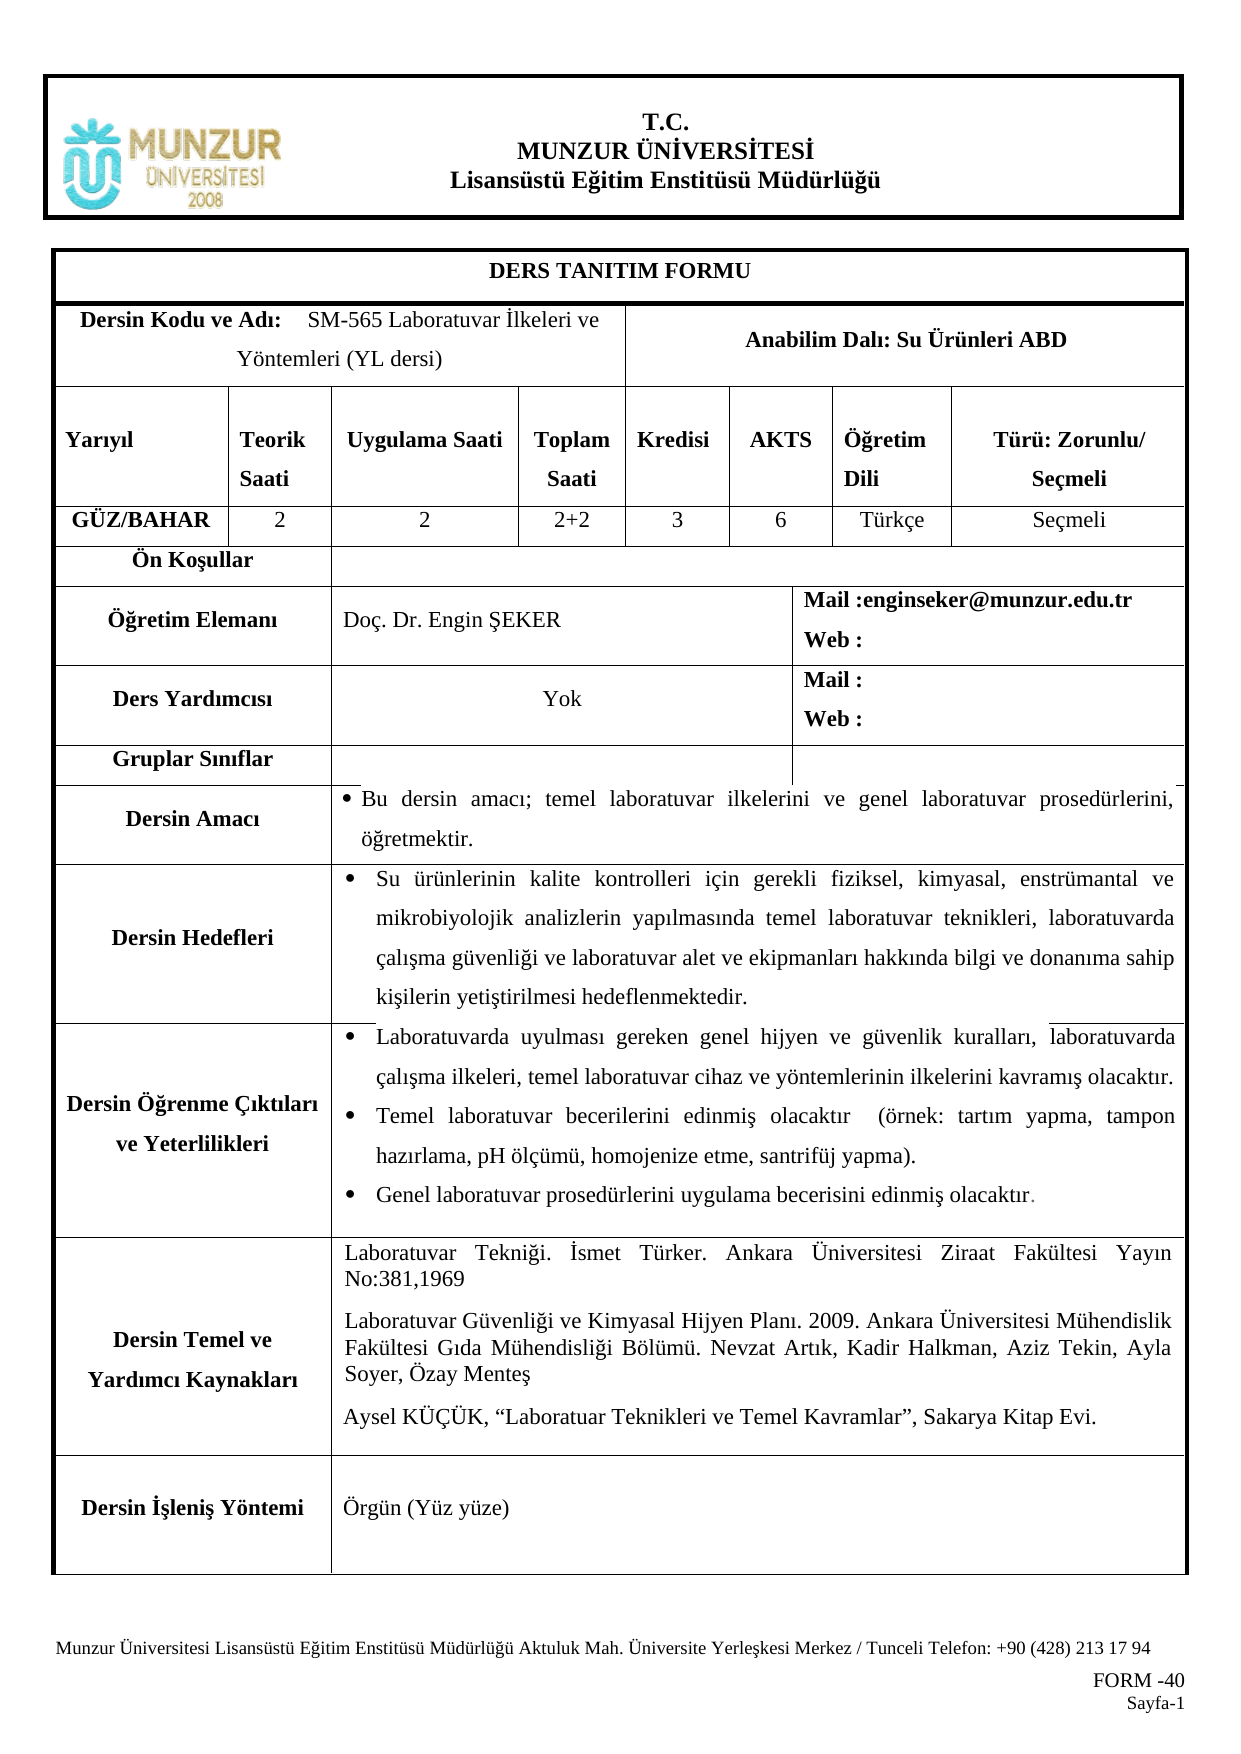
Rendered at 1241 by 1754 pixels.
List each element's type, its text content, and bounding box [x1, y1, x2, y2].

table_cell Yarıyıl [56, 387, 228, 506]
table_cell 6 [730, 507, 832, 546]
table_cell Su ürünlerinin kalite kontrolleri için gerekli fiziksel, kimyasal, enstrümantal ve mikrobiyolojik analizlerin yapılmasında temel laboratuvar teknikleri, laboratuvarda çalışma güvenliği ve laboratuvar alet ve ekipmanları hakkında bilgi ve donanıma sahip kişilerin yetiştirilmesi hedeflenmektedir. [332, 864, 1185, 1023]
table_cell 3 [626, 507, 729, 546]
table_cell Mail :enginseker@munzur.edu.tr Web : [793, 586, 1185, 665]
table_cell Uygulama Saati [332, 387, 518, 506]
table_cell 2+2 [519, 507, 625, 546]
table_cell Dersin Hedefleri [56, 865, 331, 1023]
table_cell Anabilim Dalı: Su Ürünleri ABD [626, 301, 1185, 386]
table_cell AKTS [730, 387, 832, 506]
table_cell 2 [332, 507, 518, 546]
table_cell Dersin Öğrenme Çıktıları ve Yeterlilikleri [56, 1024, 331, 1237]
table_cell Türü: Zorunlu/ Seçmeli [952, 386, 1185, 506]
table_cell Örgün (Yüz yüze) [332, 1455, 1185, 1573]
table_cell Ön Koşullar [56, 547, 331, 586]
table_cell Türkçe [833, 507, 951, 546]
table_cell Dersin Temel ve Yardımcı Kaynakları [56, 1238, 331, 1454]
table_cell Öğretim Dili [833, 387, 951, 506]
table_cell Yok [332, 666, 792, 745]
table_cell Doç. Dr. Engin ŞEKER [332, 587, 792, 665]
table_cell Teorik Saati [229, 387, 331, 506]
table_cell 2 [229, 507, 331, 546]
table_cell Aysel KÜÇÜK, “Laboratuar Teknikleri ve Temel Kavramlar”, Sakarya Kitap Evi. [332, 1237, 1185, 1454]
table_cell Ders Yardımcısı [56, 666, 331, 745]
table_cell Dersin Amacı [56, 786, 331, 864]
table_cell Dersin Kodu ve Adı: SM-565 Laboratuvar İlkeleri ve Yöntemleri (YL dersi) [56, 306, 625, 386]
table_cell Mail : Web : [793, 665, 1185, 745]
table_cell Seçmeli [952, 506, 1185, 546]
table_cell Bu dersin amacı; temel laboratuvar ilkelerini ve genel laboratuvar prosedürlerini, öğretmektir. [332, 785, 1185, 864]
picture [58, 118, 282, 210]
table_cell Laboratuvarda uyulması gereken genel hijyen ve güvenlik kuralları, laboratuvarda çalışma ilkeleri, temel laboratuvar cihaz ve yöntemlerinin ilkelerini kavramış olacaktır. Temel laboratuvar becerilerini edinmiş olacaktır (örnek: tartım yapma, tampon hazırlama, pH ölçümü, homojenize etme, santrifüj yapma). Genel laboratuvar prosedürlerini uygulama becerisini edinmiş olacaktır. [332, 1023, 1185, 1237]
table_cell Kredisi [626, 387, 729, 506]
table_cell Dersin İşleniş Yöntemi [56, 1456, 331, 1573]
table_cell [332, 746, 792, 785]
table_cell Gruplar Sınıflar [56, 746, 331, 785]
table_cell Toplam Saati [519, 387, 625, 506]
table_cell Öğretim Elemanı [56, 587, 331, 665]
table_cell [793, 745, 1185, 785]
table_header DERS TANITIM FORMU [56, 252, 1185, 301]
table_cell [332, 546, 1185, 586]
table_cell GÜZ/BAHAR [56, 507, 228, 546]
